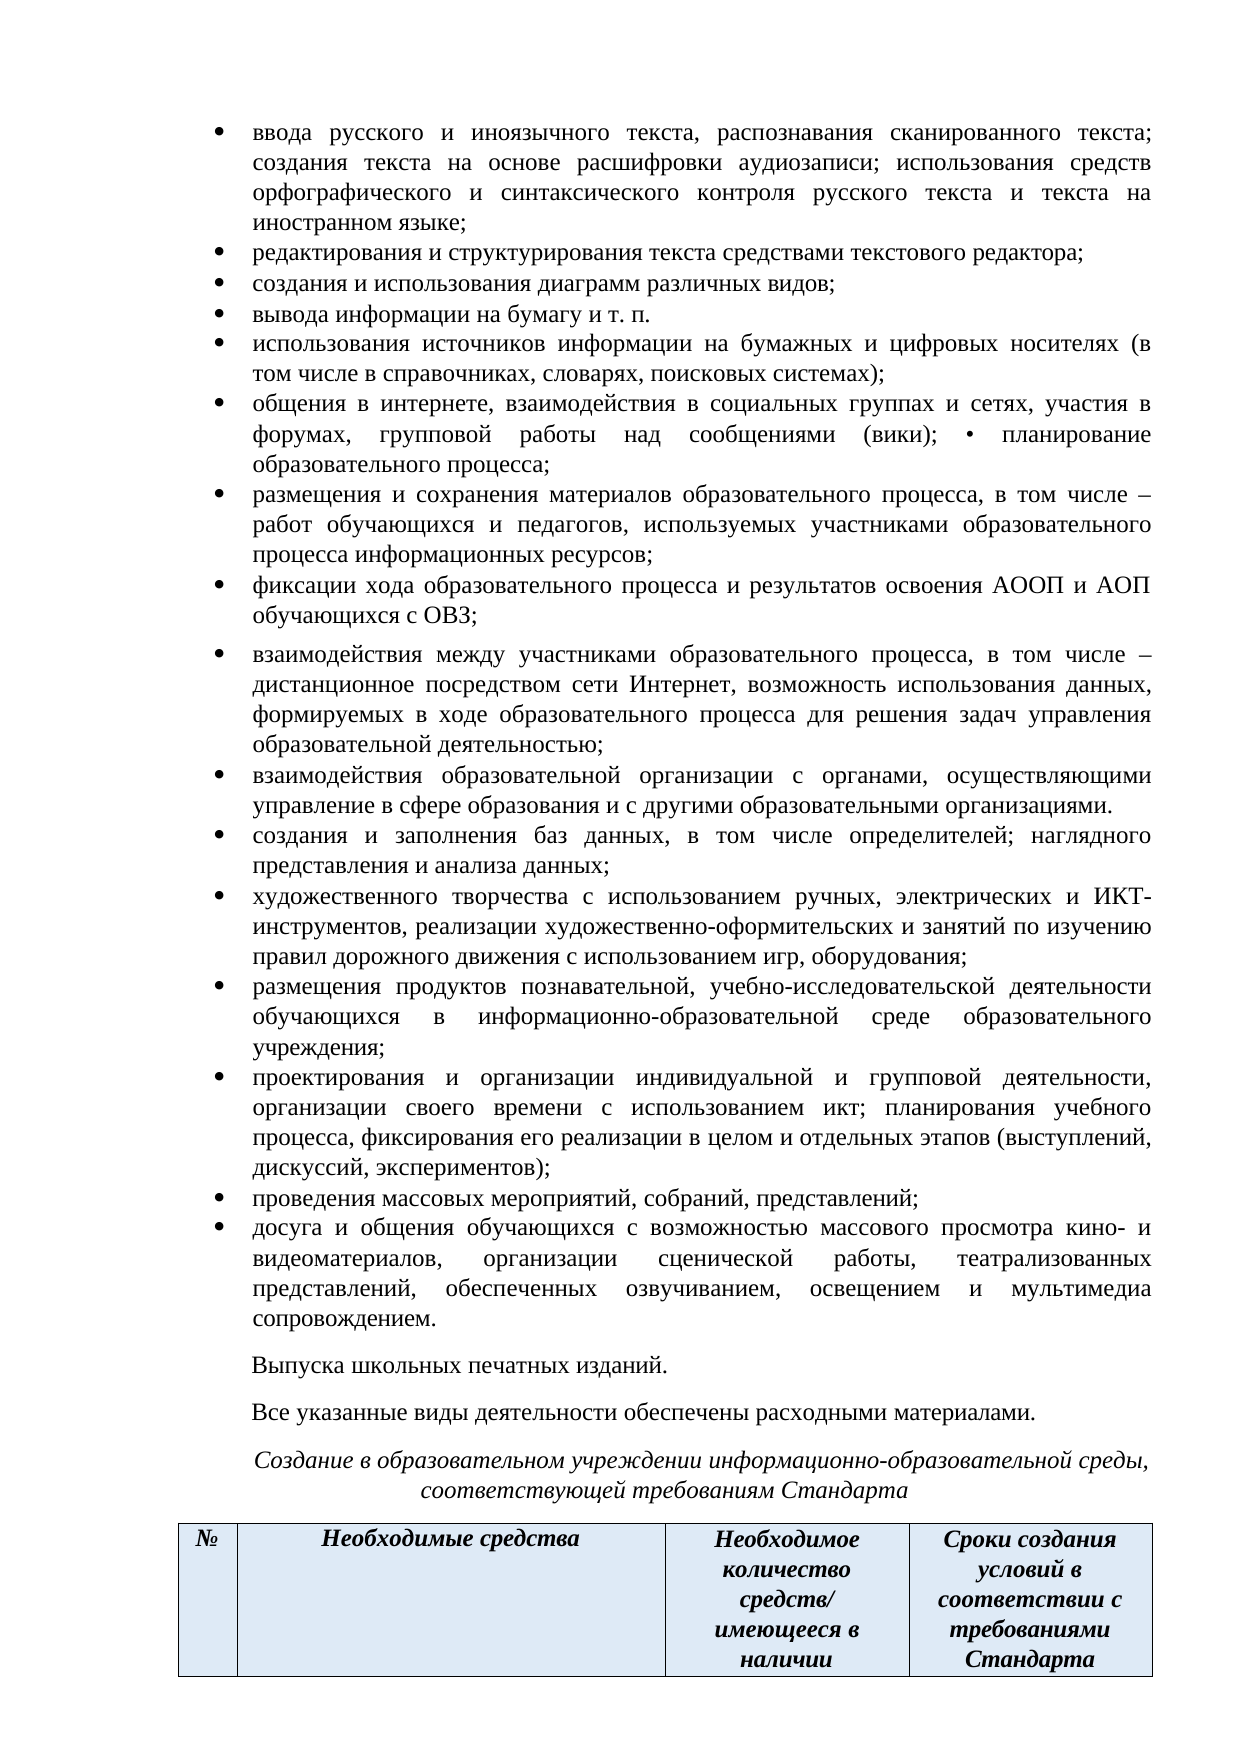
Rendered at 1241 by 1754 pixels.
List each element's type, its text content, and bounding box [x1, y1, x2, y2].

list фиксации хода образовательного процесса и результатов освоения АООП и АОП обучающихся с ОВЗ; [215, 570, 1151, 629]
table_header Сроки создания условий в соответствии с требованиями Стандарта [910, 1524, 1152, 1676]
list проектирования и организации индивидуальной и групповой деятельности, организации своего времени с использованием икт; планирования учебного процесса, фиксирования его реализации в целом и отдельных этапов (выступлений, дискуссий, экспериментов); [215, 1062, 1152, 1181]
list вывода информации на бумагу и т. п. [215, 299, 1166, 327]
list использования источников информации на бумажных и цифровых носителях (в том числе в справочниках, словарях, поисковых системах); [215, 328, 1152, 387]
list художественного творчества с использованием ручных, электрических и ИКТ- инструментов, реализации художественно-оформительских и занятий по изучению правил дорожного движения с использованием игр, оборудования; [215, 881, 1152, 970]
text Все указанные виды деятельности обеспечены расходными материалами. [251, 1397, 1166, 1426]
list досуга и общения обучающихся с возможностью массового просмотра кино- и видеоматериалов, организации сценической работы, театрализованных представлений, обеспеченных озвучиванием, освещением и мультимедиа сопровождением. [215, 1212, 1152, 1332]
table_header Необходимое количество средств/ имеющееся в наличии [666, 1524, 909, 1676]
text Выпуска школьных печатных изданий. [251, 1350, 1166, 1379]
list создания и использования диаграмм различных видов; [215, 268, 1166, 297]
list проведения массовых мероприятий, собраний, представлений; [215, 1182, 1166, 1212]
list ввода русского и иноязычного текста, распознавания сканированного текста; создания текста на основе расшифровки аудиозаписи; использования средств орфографического и синтаксического контроля русского текста и текста на иностранном языке; [215, 117, 1152, 236]
text Создание в образовательном учреждении информационно-образовательной среды, соответствующей требованиям Стандарта [253, 1445, 1166, 1504]
list взаимодействия образовательной организации с органами, осуществляющими управление в сфере образования и с другими образовательными организациями. [215, 760, 1152, 818]
list размещения и сохранения материалов образовательного процесса, в том числе – работ обучающихся и педагогов, используемых участниками образовательного процесса информационных ресурсов; [215, 479, 1152, 568]
table_header № [179, 1524, 237, 1676]
table_header Необходимые средства [238, 1524, 665, 1676]
list размещения продуктов познавательной, учебно-исследовательской деятельности обучающихся в информационно-образовательной среде образовательного учреждения; [215, 971, 1152, 1060]
list взаимодействия между участниками образовательного процесса, в том числе – дистанционное посредством сети Интернет, возможность использования данных, формируемых в ходе образовательного процесса для решения задач управления образовательной деятельностью; [215, 639, 1152, 758]
list создания и заполнения баз данных, в том числе определителей; наглядного представления и анализа данных; [215, 820, 1152, 879]
list редактирования и структурирования текста средствами текстового редактора; [215, 237, 1166, 266]
list общения в интернете, взаимодействия в социальных группах и сетях, участия в форумах, групповой работы над сообщениями (вики); • планирование образовательного процесса; [215, 388, 1152, 477]
